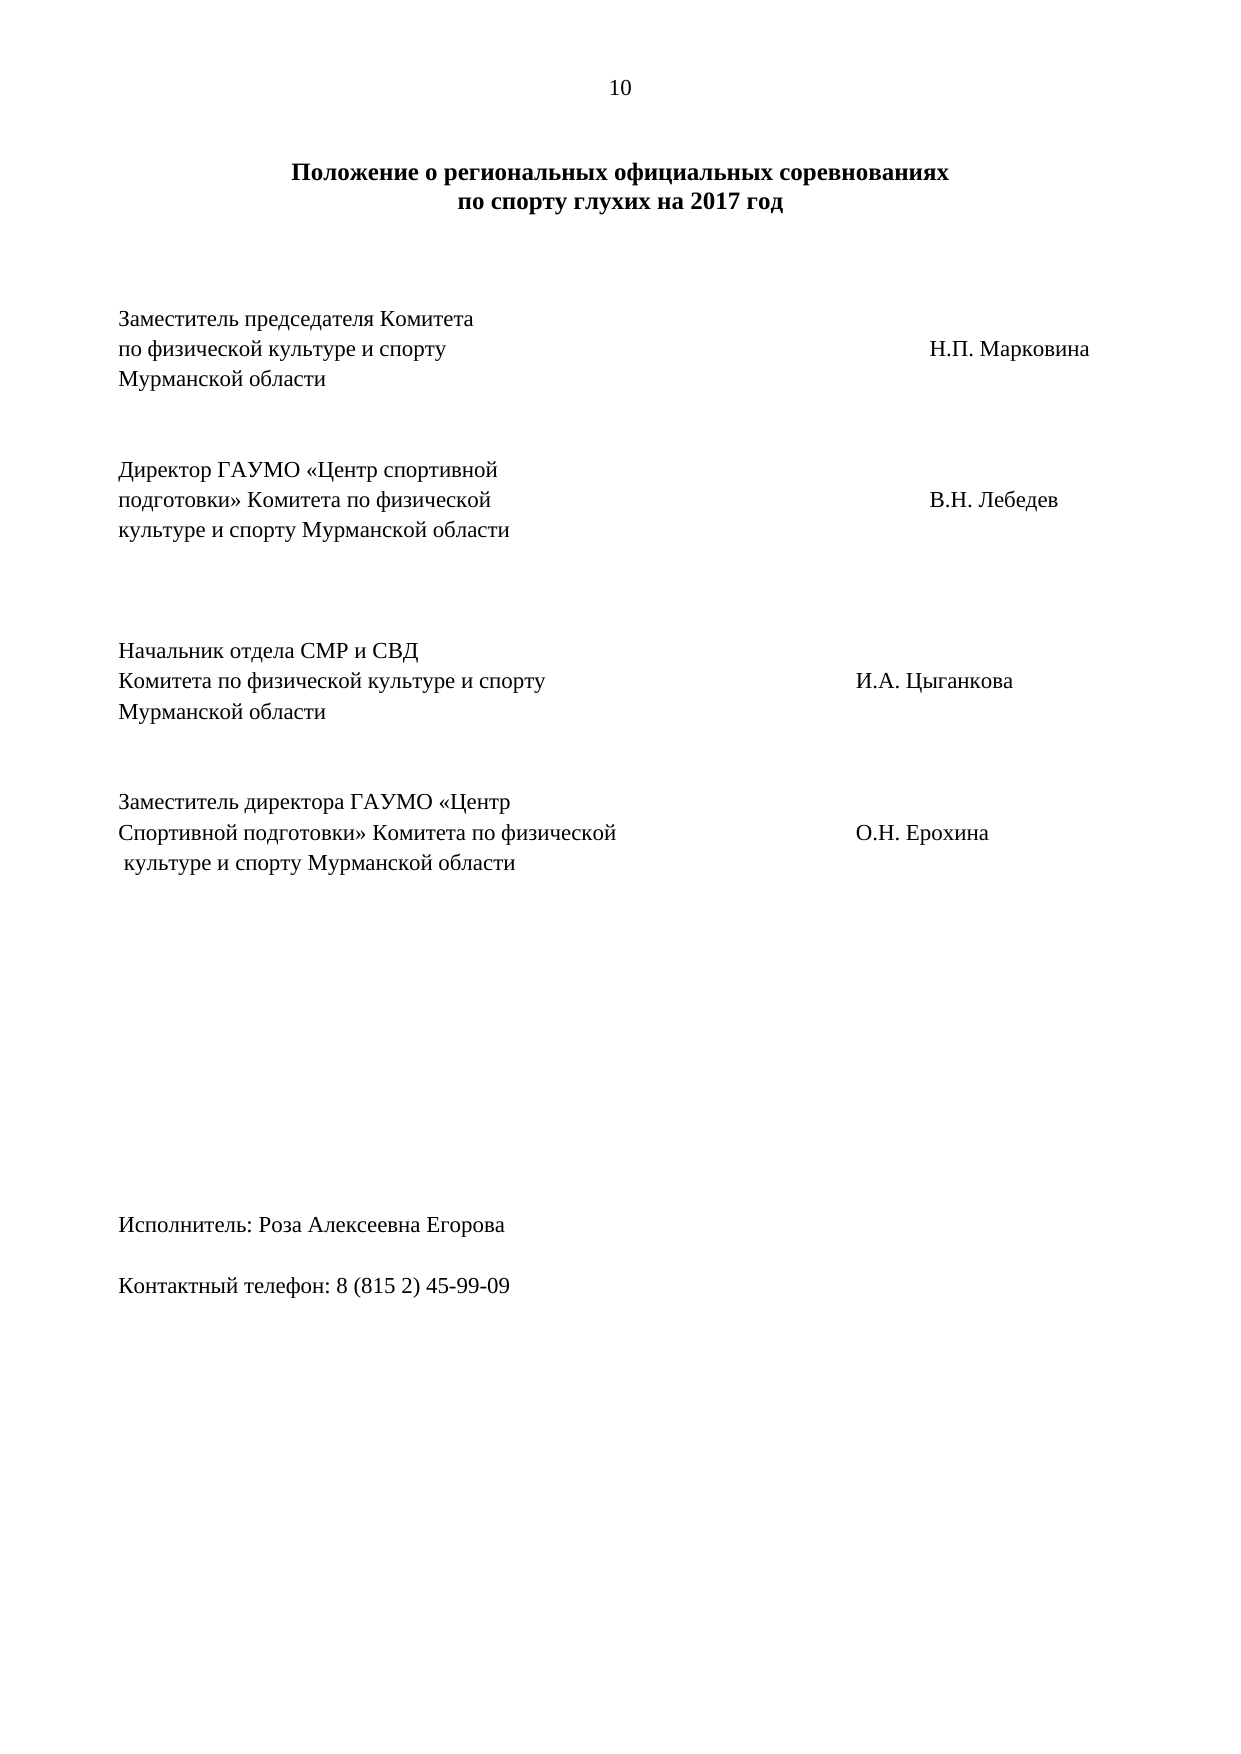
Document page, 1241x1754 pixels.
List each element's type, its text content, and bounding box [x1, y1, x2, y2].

text Положение о региональных официальных соревнованиях [118, 157, 1122, 186]
text Исполнитель: Роза Алексеевна Егорова [118, 1211, 1122, 1238]
text Спортивной подготовки» Комитета по физической О.Н. Ерохина [118, 819, 1122, 845]
text культуре и спорту Мурманской области [118, 849, 1122, 875]
text Заместитель директора ГАУМО «Центр [118, 788, 1122, 815]
text Мурманской области [118, 698, 1122, 724]
text Комитета по физической культуре и спорту И.А. Цыганкова [118, 668, 1122, 694]
text Директор ГАУМО «Центр спортивной [118, 456, 1122, 482]
text Контактный телефон: 8 (815 2) 45-99-09 [118, 1272, 1122, 1298]
text Начальник отдела СМР и СВД [118, 637, 1122, 664]
text по спорту глухих на 2017 год [118, 186, 1122, 214]
text по физической культуре и спорту Н.П. Марковина [118, 335, 1122, 362]
text Заместитель председателя Комитета [118, 305, 1122, 331]
text подготовки» Комитета по физической В.Н. Лебедев [118, 486, 1122, 513]
text культуре и спорту Мурманской области [118, 517, 1122, 543]
text Мурманской области [118, 366, 1122, 392]
